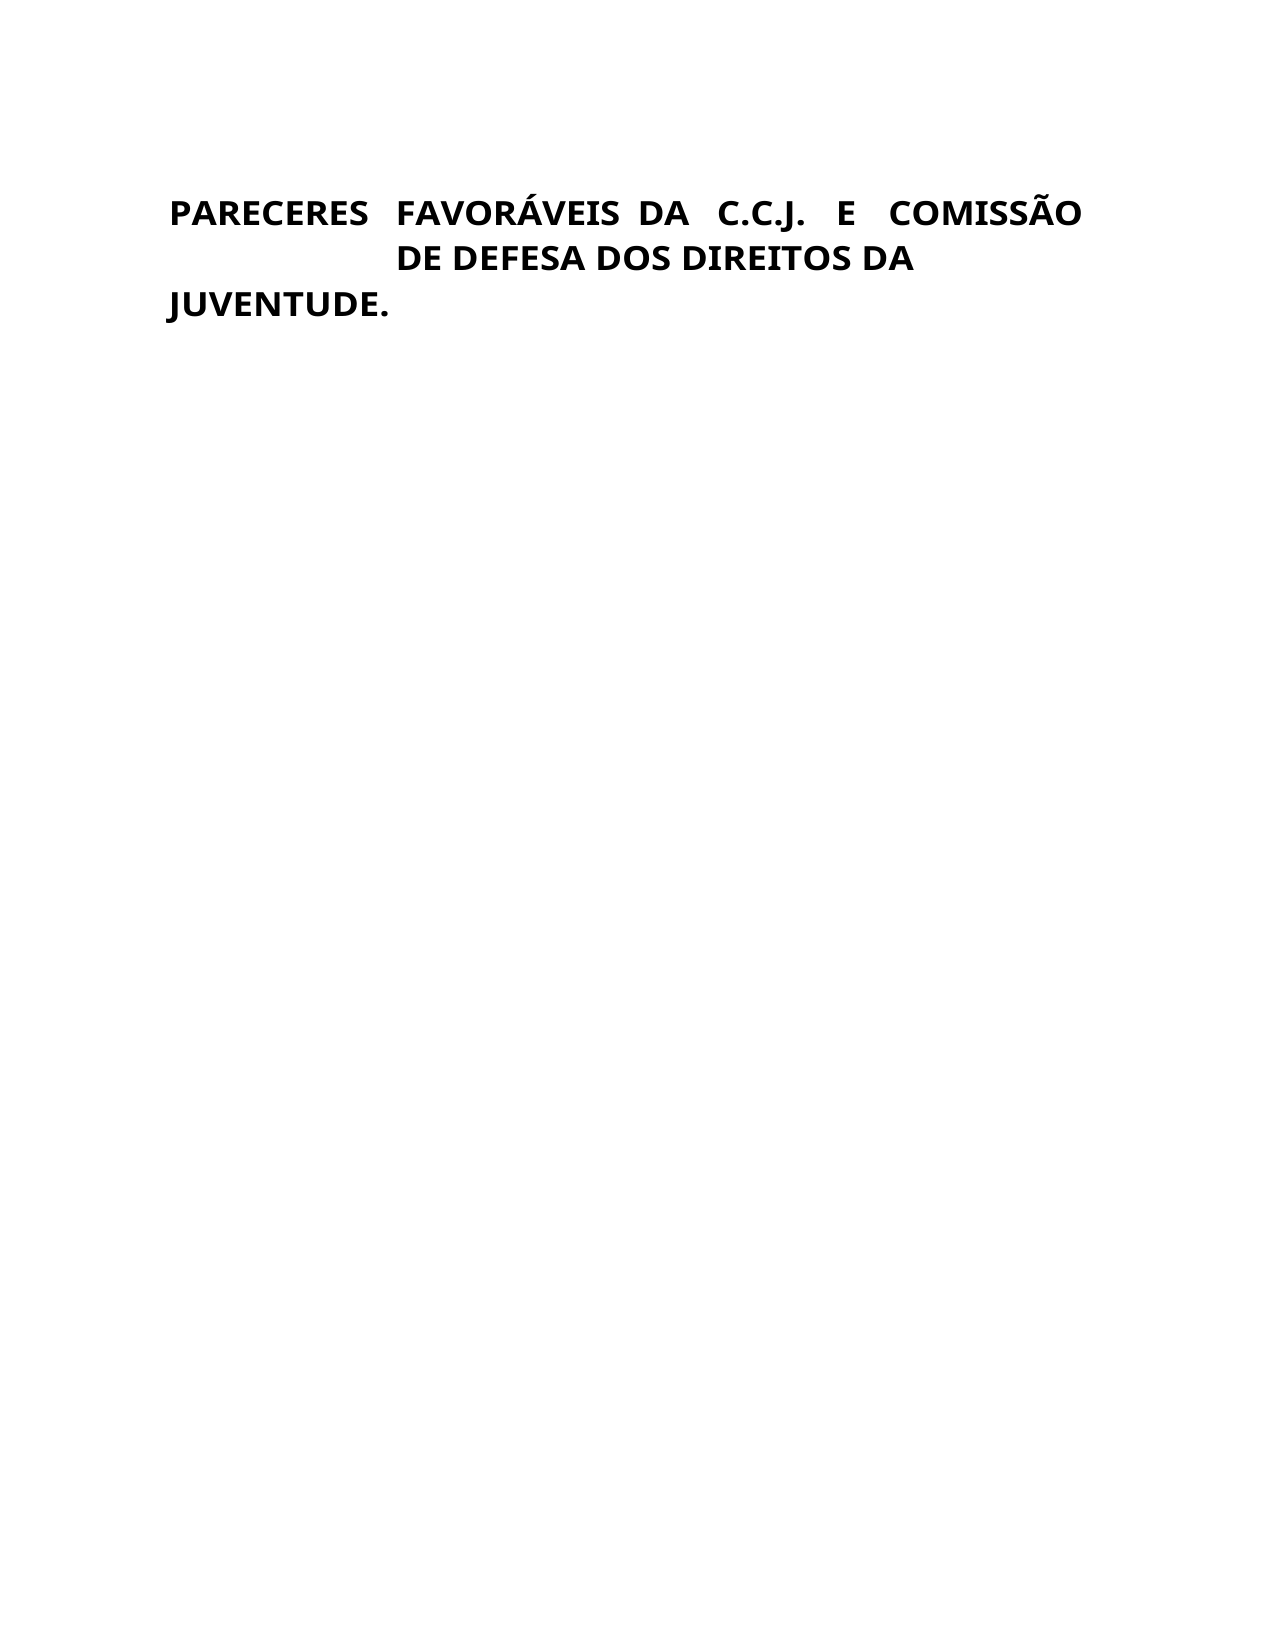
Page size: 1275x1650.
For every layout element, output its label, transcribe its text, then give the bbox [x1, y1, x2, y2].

text PARECERES FAVORÁVEIS DA C.C.J. E COMISSÃO DE DEFESA DOS DIREITOS DA JUVENTUDE. [169, 189, 1144, 326]
